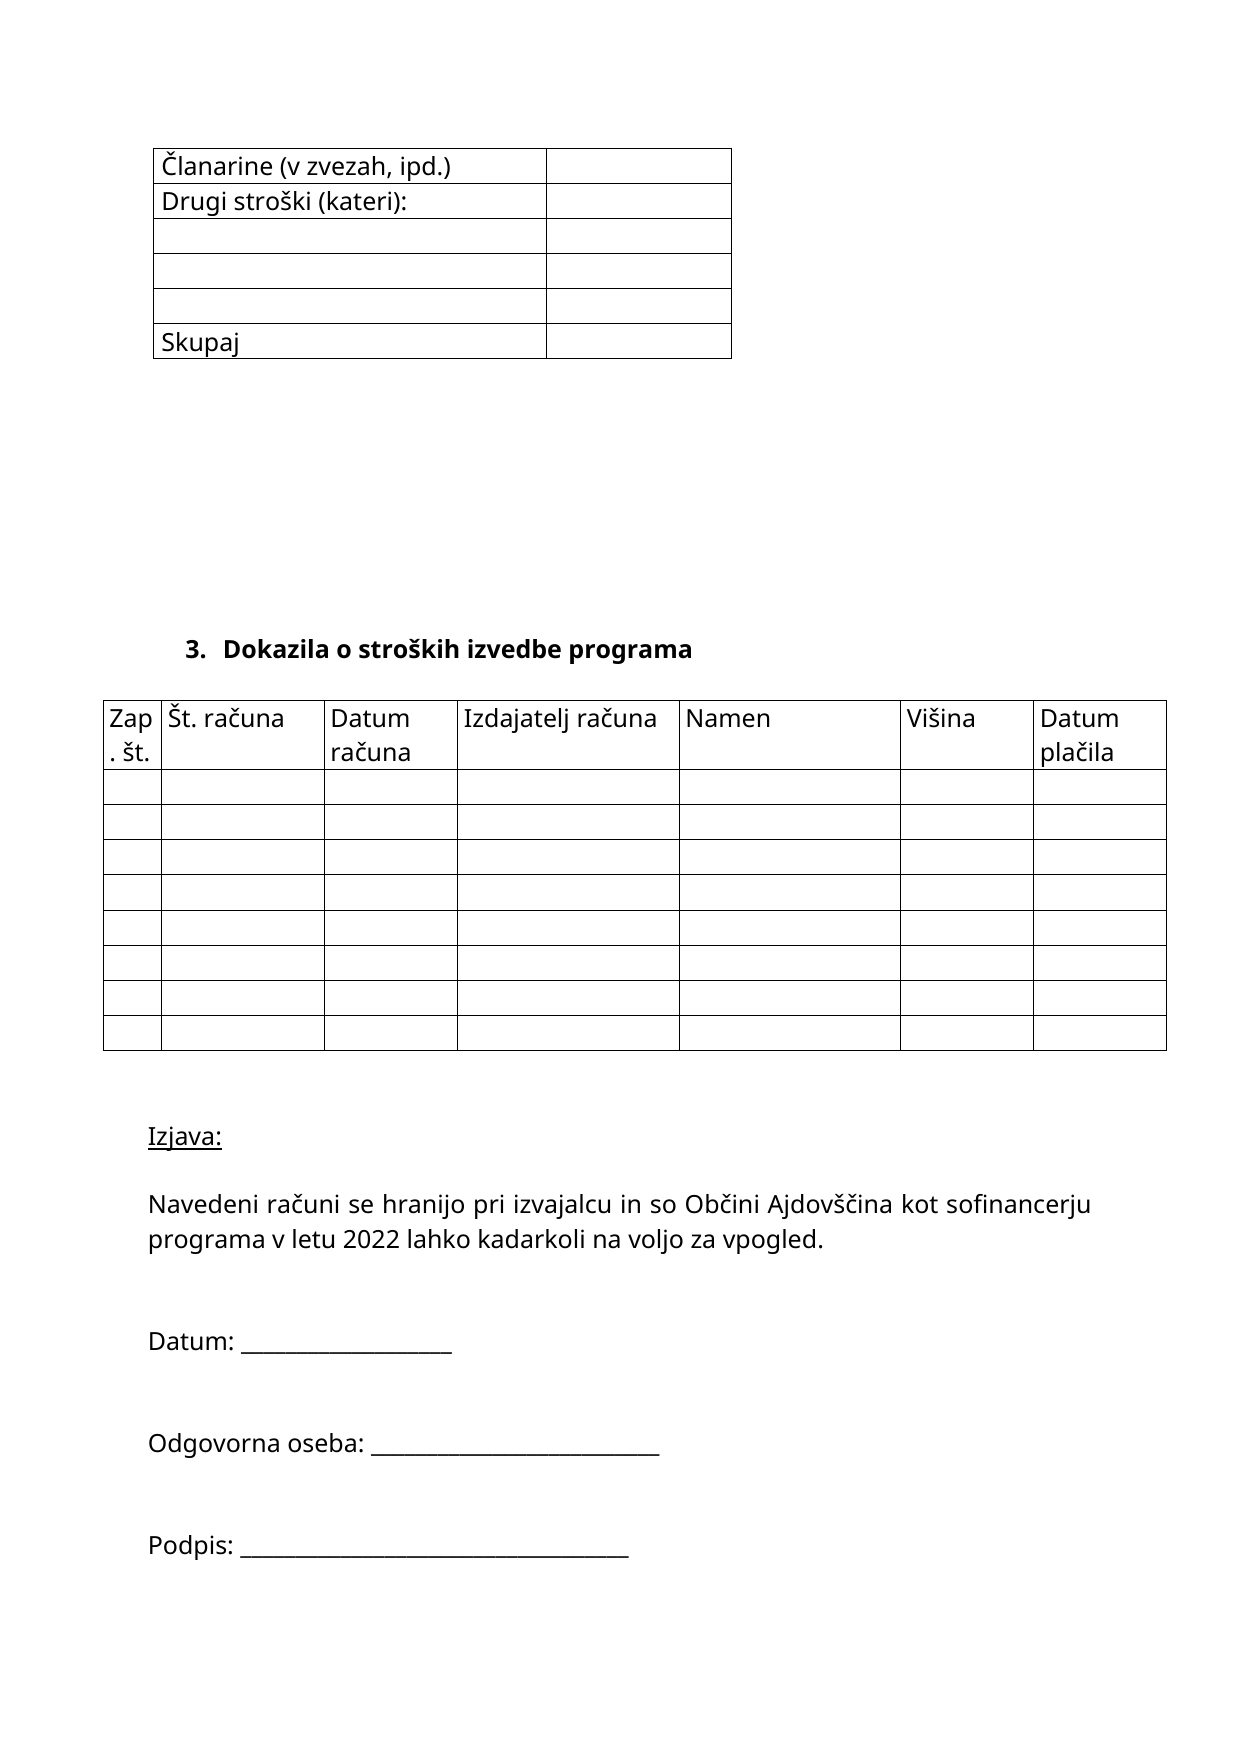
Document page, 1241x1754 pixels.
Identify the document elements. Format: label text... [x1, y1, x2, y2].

table_cell [1034, 981, 1166, 1015]
table_cell [458, 981, 679, 1015]
table_cell [547, 149, 731, 183]
table_header Izdajatelj računa [458, 701, 679, 769]
table_cell [547, 254, 731, 288]
table_cell [901, 805, 1033, 839]
table_cell [325, 805, 457, 839]
table_header Datum računa [325, 701, 457, 769]
table_cell [162, 875, 324, 909]
table_cell [1034, 911, 1166, 944]
table_cell [458, 875, 679, 909]
table_cell [104, 770, 161, 804]
table_cell [104, 981, 161, 1015]
table_cell [162, 911, 324, 944]
table_cell [154, 219, 546, 253]
table_cell [680, 911, 900, 944]
table_cell [680, 1016, 900, 1050]
table_cell Skupaj [154, 324, 546, 358]
table_cell [104, 911, 161, 944]
table_cell [901, 911, 1033, 944]
table_header Višina [901, 701, 1033, 769]
table_cell [901, 946, 1033, 980]
table_cell [325, 911, 457, 944]
table_cell [1034, 946, 1166, 980]
table_cell [547, 289, 731, 323]
table_cell [680, 875, 900, 909]
table_cell [458, 770, 679, 804]
table_cell [325, 840, 457, 874]
list Dokazila o stroških izvedbe programa [185, 632, 1093, 666]
table_cell [162, 946, 324, 980]
table_cell [162, 981, 324, 1015]
table_cell [901, 981, 1033, 1015]
table_cell [1034, 770, 1166, 804]
table_cell [901, 1016, 1033, 1050]
table_cell [680, 805, 900, 839]
table_cell [104, 875, 161, 909]
table_cell Drugi stroški (kateri): [154, 184, 546, 218]
table_cell [325, 946, 457, 980]
table_cell [458, 911, 679, 944]
table_cell [547, 324, 731, 358]
table_cell [458, 1016, 679, 1050]
table_cell [154, 254, 546, 288]
table_cell [1034, 875, 1166, 909]
table_cell [901, 770, 1033, 804]
text Datum: ___________________ [148, 1323, 1093, 1357]
table_header Št. računa [162, 701, 324, 769]
table_cell [162, 840, 324, 874]
table_cell [162, 1016, 324, 1050]
table_cell [458, 840, 679, 874]
table_cell [104, 840, 161, 874]
table_header Datum plačila [1034, 701, 1166, 769]
text Navedeni računi se hranijo pri izvajalcu in so Občini Ajdovščina kot sofinancerju programa v letu 2022 lahko kadarkoli na voljo za vpogled. [148, 1187, 1093, 1255]
table_header Namen [680, 701, 900, 769]
table_cell [325, 770, 457, 804]
table_cell [901, 875, 1033, 909]
table_cell [104, 1016, 161, 1050]
table_cell [104, 805, 161, 839]
table_cell [680, 946, 900, 980]
text Izjava: [148, 1119, 1093, 1153]
table_cell [680, 981, 900, 1015]
table_header Zap. št. [104, 701, 161, 769]
table_cell [1034, 840, 1166, 874]
table_cell [325, 981, 457, 1015]
table_cell [901, 840, 1033, 874]
table_cell [325, 875, 457, 909]
table_cell [162, 770, 324, 804]
text Podpis: ___________________________________ [148, 1528, 1093, 1562]
table_cell [162, 805, 324, 839]
table_cell [325, 1016, 457, 1050]
table_cell [680, 840, 900, 874]
table_cell [547, 219, 731, 253]
table_cell [547, 184, 731, 218]
table_cell [154, 289, 546, 323]
table_cell [1034, 805, 1166, 839]
table_cell [458, 805, 679, 839]
table_cell [104, 946, 161, 980]
table_cell [680, 770, 900, 804]
table_cell Članarine (v zvezah, ipd.) [154, 149, 546, 183]
table_cell [458, 946, 679, 980]
table_cell [1034, 1016, 1166, 1050]
text Odgovorna oseba: __________________________ [148, 1426, 1093, 1460]
